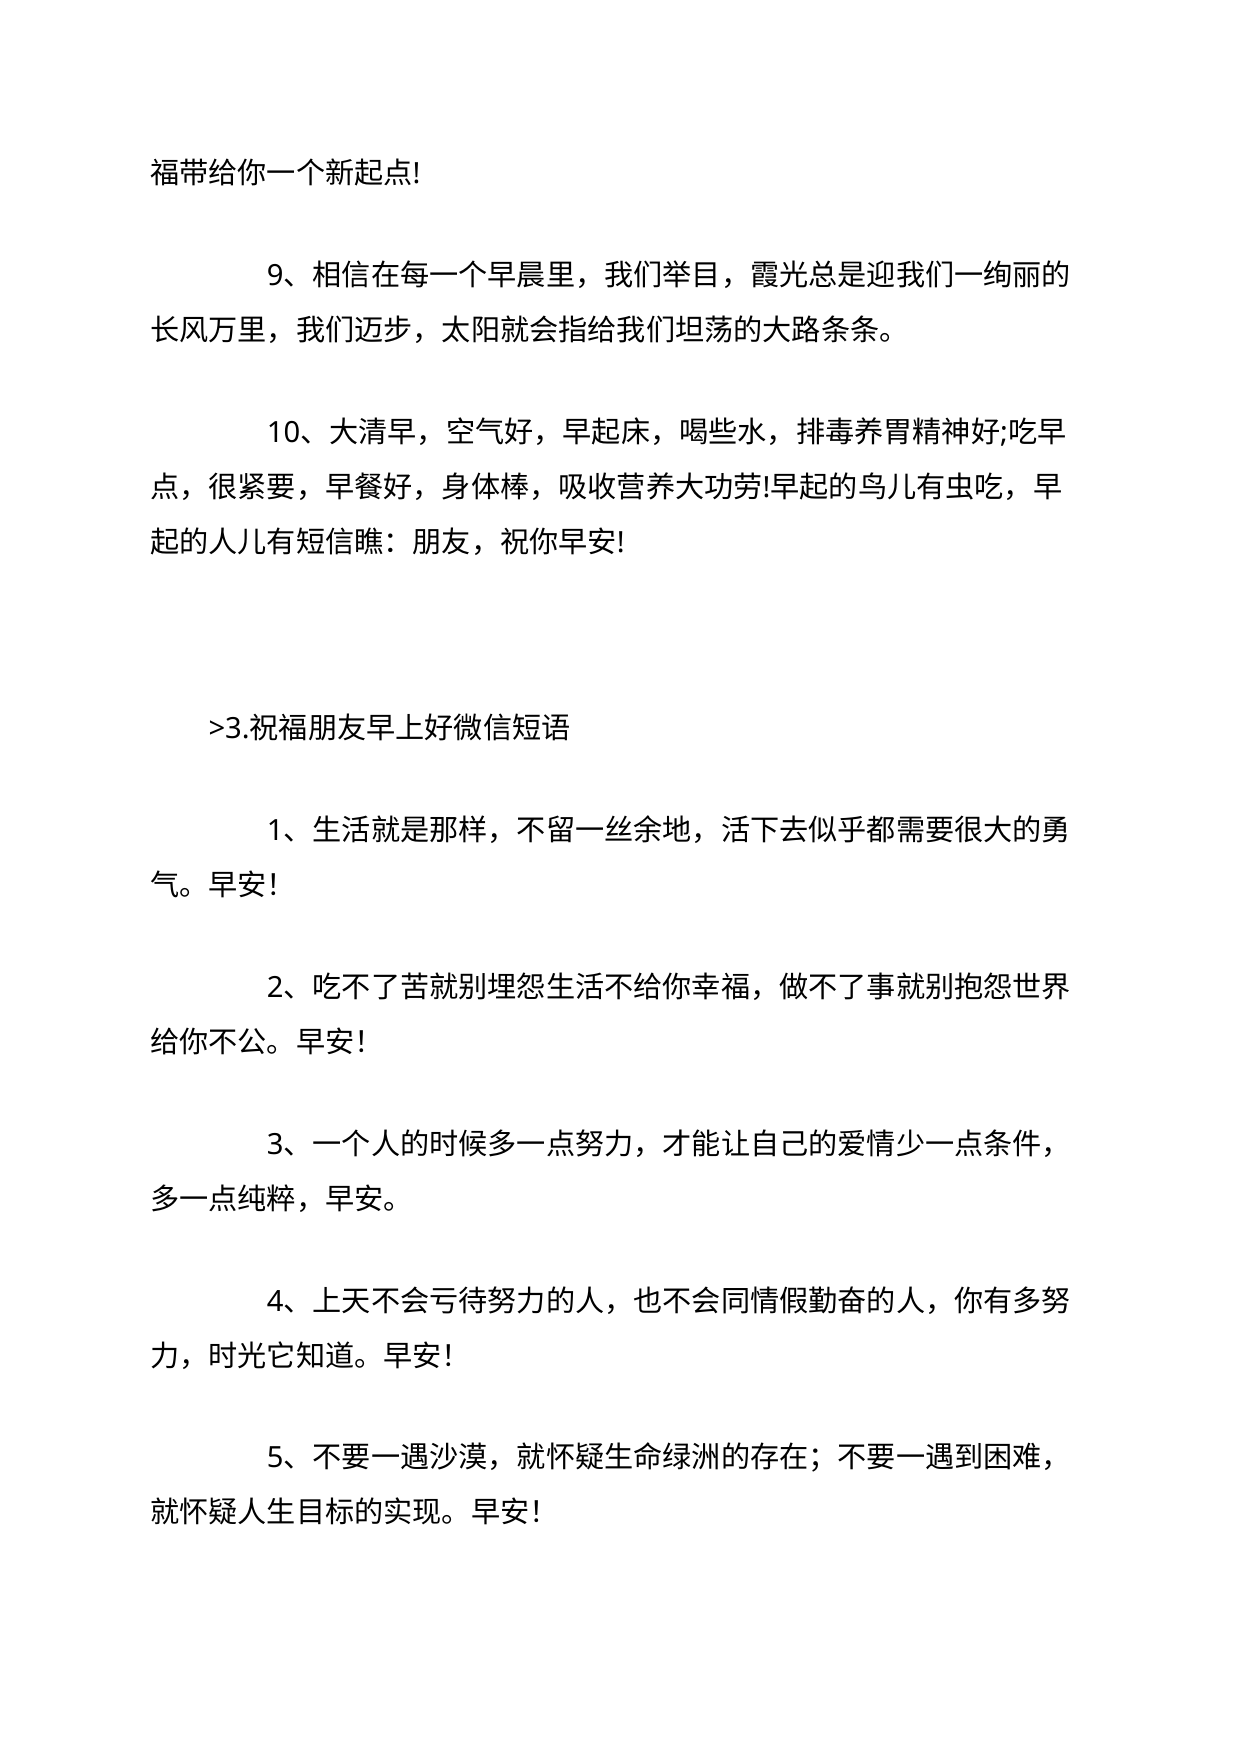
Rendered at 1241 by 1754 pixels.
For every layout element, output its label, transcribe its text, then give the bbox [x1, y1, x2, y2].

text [150, 150, 1090, 192]
text 9、相信在每一个早晨里，我们举目，霞光总是迎我们一绚丽的长风万里，我们迈步，太阳就会指给我们坦荡的大路条条。 [150, 252, 1090, 349]
text 4、上天不会亏待努力的人，也不会同情假勤奋的人，你有多努力，时光它知道。早安！ [150, 1277, 1090, 1374]
text 3、一个人的时候多一点努力，才能让自己的爱情少一点条件，多一点纯粹，早安。 [150, 1120, 1090, 1218]
text 10、大清早，空气好，早起床，喝些水，排毒养胃精神好;吃早点，很紧要，早餐好，身体棒，吸收营养大功劳!早起的鸟儿有虫吃，早起的人儿有短信瞧：朋友，祝你早安! [150, 409, 1090, 561]
text 2、吃不了苦就别埋怨生活不给你幸福，做不了事就别抱怨世界给你不公。早安！ [150, 964, 1090, 1061]
text >3.祝福朋友早上好微信短语 [150, 705, 1090, 747]
text 1、生活就是那样，不留一丝余地，活下去似乎都需要很大的勇气。早安！ [150, 807, 1090, 904]
text 5、不要一遇沙漠，就怀疑生命绿洲的存在；不要一遇到困难，就怀疑人生目标的实现。早安！ [150, 1434, 1090, 1531]
